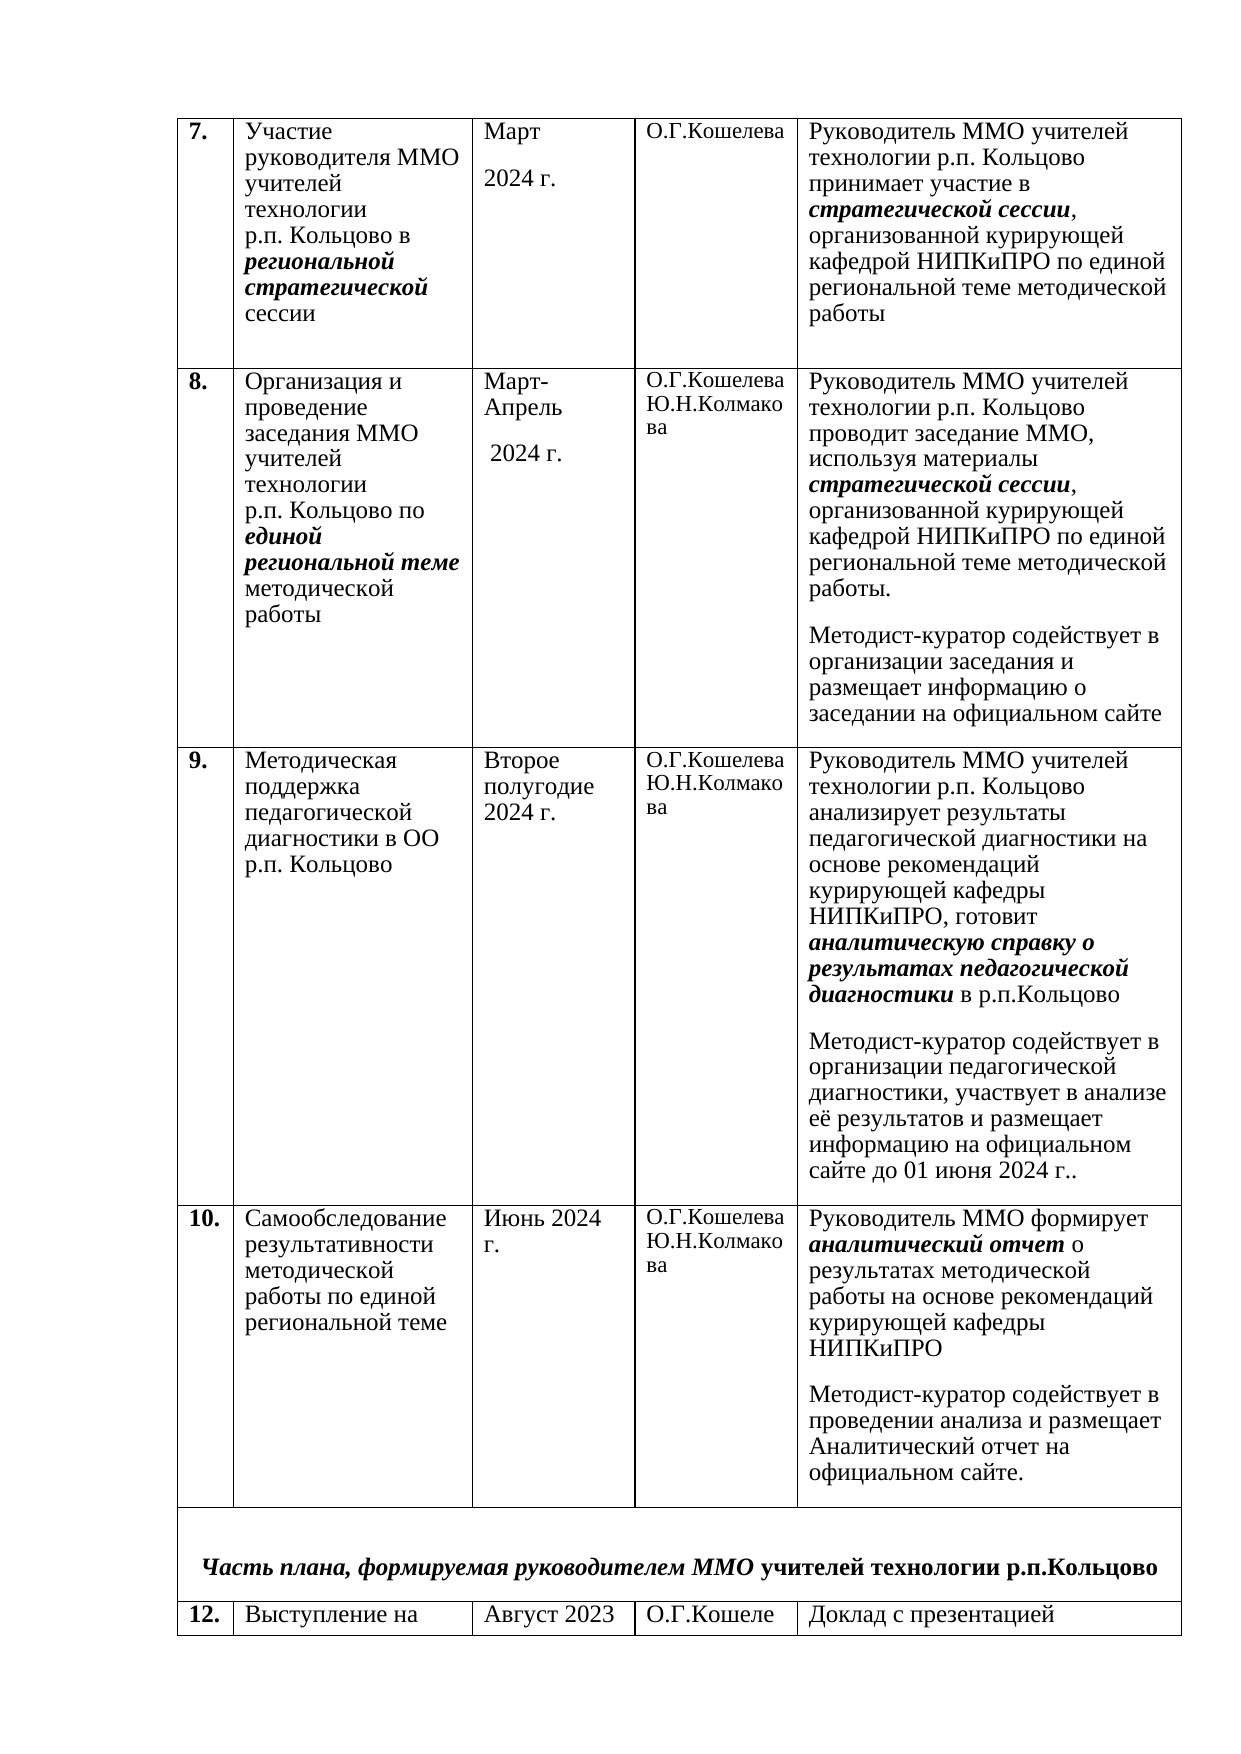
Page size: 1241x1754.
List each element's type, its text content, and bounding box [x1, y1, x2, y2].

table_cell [234, 1602, 472, 1635]
table_cell 7. [178, 119, 233, 368]
table_cell Самообследование результативности методической работы по единой региональной теме [234, 1206, 472, 1507]
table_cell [798, 1602, 1181, 1635]
table_cell Руководитель ММО учителей технологии р.п. Кольцово анализирует результаты педагогической диагностики на основе рекомендаций курирующей кафедры НИПКиПРО, готовит аналитическую справку о результатах педагогической диагностики в р.п.Кольцово Методист-куратор содействует в организации педагогической диагностики, участвует в анализе её результатов и размещает информацию на официальном сайте до 01 июня 2024 г.. [798, 748, 1181, 1205]
table_cell О.Г.Кошелева Ю.Н.Колмакова [636, 748, 797, 1205]
table_cell Июнь 2024 г. [473, 1206, 634, 1507]
table_cell Участие руководителя ММО учителей технологии р.п. Кольцово в региональной стратегической сессии [234, 119, 472, 368]
table_cell Руководитель ММО формирует аналитический отчет о результатах методической работы на основе рекомендаций курирующей кафедры НИПКиПРО Методист-куратор содействует в проведении анализа и размещает Аналитический отчет на официальном сайте. [798, 1206, 1181, 1507]
table_cell Март-Апрель 2024 г. [473, 369, 634, 747]
table_cell Руководитель ММО учителей технологии р.п. Кольцово проводит заседание ММО, используя материалы стратегической сессии, организованной курирующей кафедрой НИПКиПРО по единой региональной теме методической работы. Методист-куратор содействует в организации заседания и размещает информацию о заседании на официальном сайте [798, 369, 1181, 747]
table_cell Методическая поддержка педагогической диагностики в ОО р.п. Кольцово [234, 748, 472, 1205]
table_cell Часть плана, формируемая руководителем ММО учителей технологии р.п.Кольцово [178, 1508, 1181, 1601]
table_cell Август 2023 [473, 1602, 634, 1635]
table_cell 9. [178, 748, 233, 1205]
table_cell Второе полугодие 2024 г. [473, 748, 634, 1205]
table_cell Руководитель ММО учителей технологии р.п. Кольцово принимает участие в стратегической сессии, организованной курирующей кафедрой НИПКиПРО по единой региональной теме методической работы [798, 119, 1181, 368]
table_cell О.Г.Кошелева Ю.Н.Колмакова [636, 369, 797, 747]
table_cell 10. [178, 1206, 233, 1507]
table_cell О.Г.Кошелева [636, 119, 797, 368]
table_cell О.Г.Кошелева [636, 1602, 797, 1635]
table_cell Март 2024 г. [473, 119, 634, 368]
table_cell Организация и проведение заседания ММО учителей технологии р.п. Кольцово по единой региональной теме методической работы [234, 369, 472, 747]
table_cell 12. [178, 1602, 233, 1635]
table_cell 8. [178, 369, 233, 747]
table_cell О.Г.Кошелева Ю.Н.Колмакова [636, 1206, 797, 1507]
